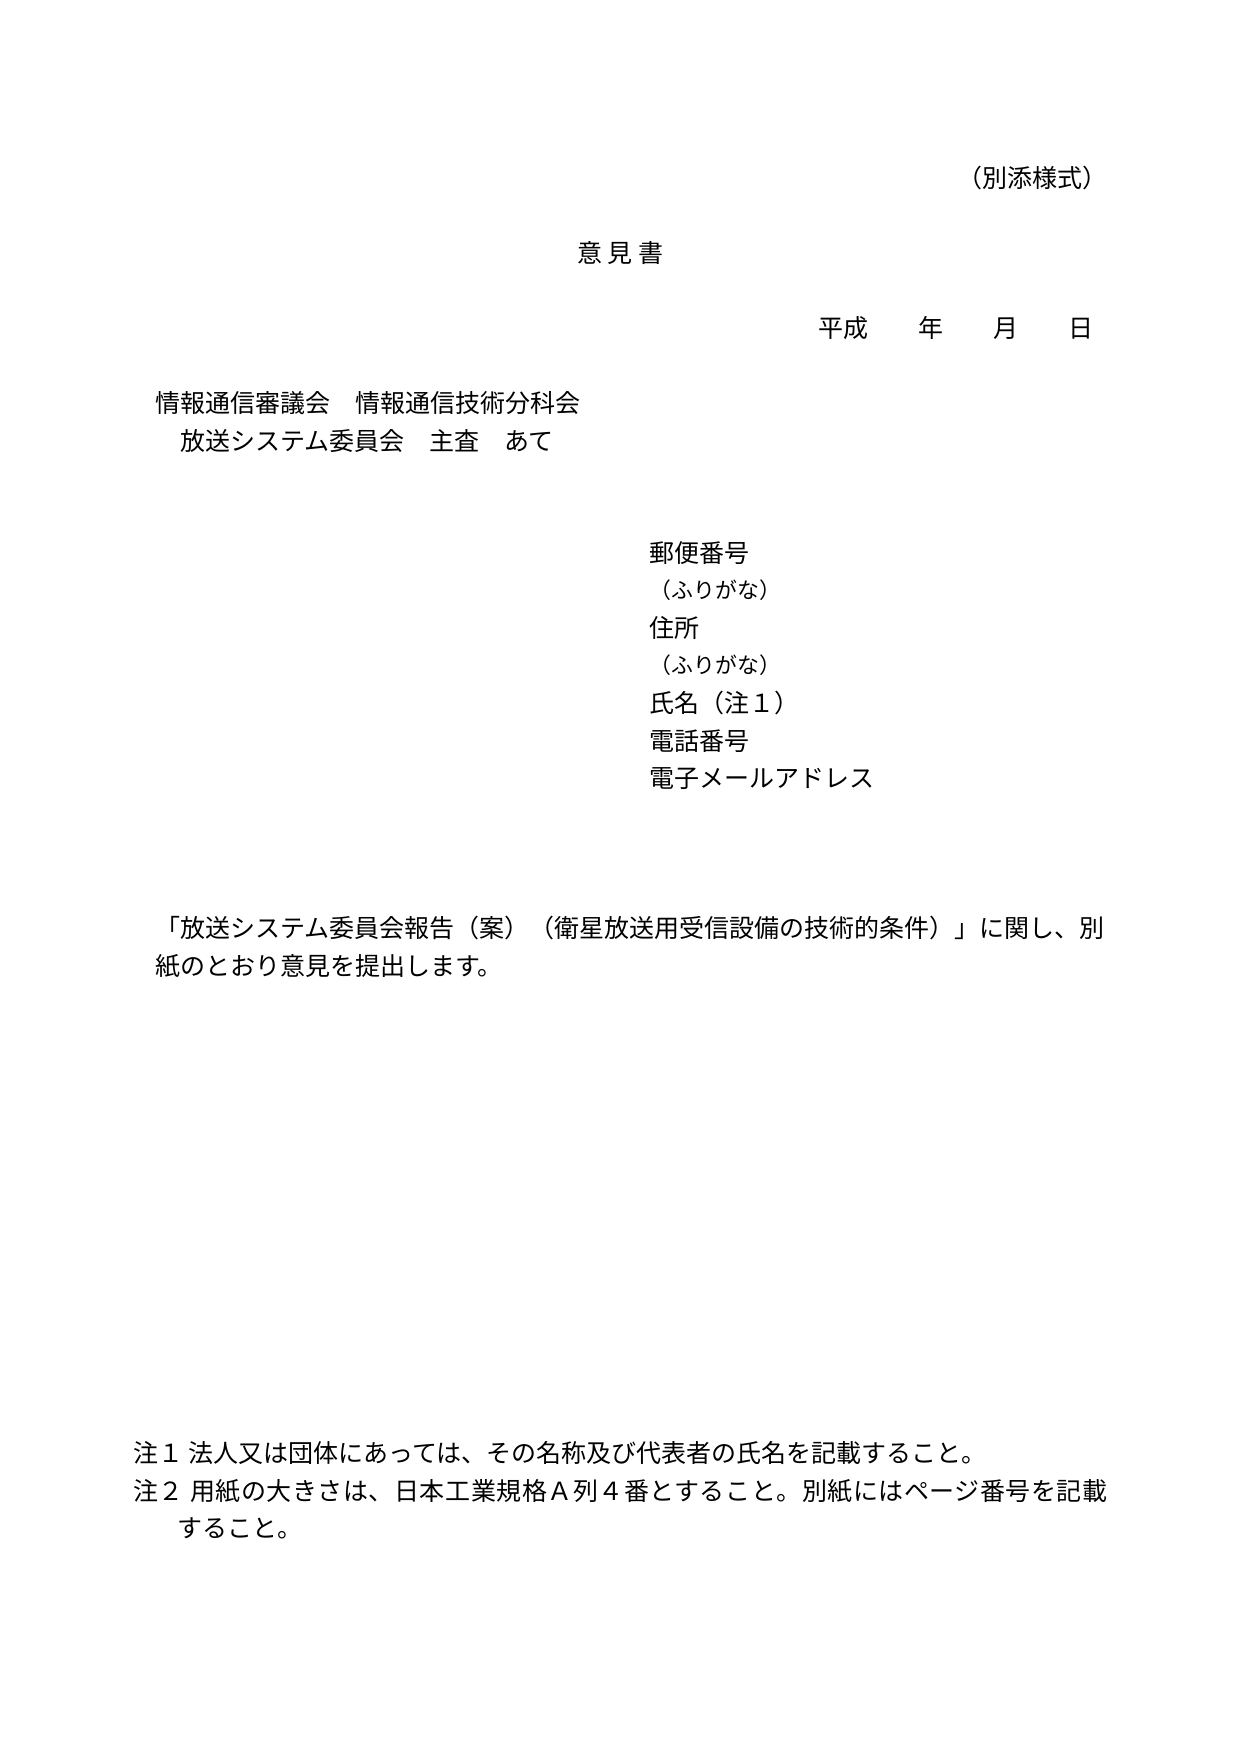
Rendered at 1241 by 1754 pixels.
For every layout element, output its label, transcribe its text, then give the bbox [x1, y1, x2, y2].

text 情報通信審議会 情報通信技術分科会 [155, 383, 1107, 421]
text 氏名（注１） [649, 683, 1107, 721]
text （ふりがな） [649, 646, 1107, 683]
text （別添様式） [133, 158, 1107, 196]
text 意 見 書 [133, 233, 1107, 271]
text 住所 [649, 608, 1107, 646]
text 放送システム委員会 主査 あて [155, 421, 1107, 458]
text 注１ 法人又は団体にあっては、その名称及び代表者の氏名を記載すること。 [133, 1433, 1107, 1471]
text 郵便番号 [649, 533, 1107, 571]
text 注２ 用紙の大きさは、日本工業規格Ａ列４番とすること。別紙にはページ番号を記載すること。 [133, 1471, 1107, 1546]
text 電子メールアドレス [649, 758, 1107, 796]
text 「放送システム委員会報告（案）（衛星放送用受信設備の技術的条件）」に関し、別紙のとおり意見を提出します。 [155, 908, 1107, 983]
text 電話番号 [649, 721, 1107, 758]
text 平成 年 月 日 [133, 308, 1093, 346]
text （ふりがな） [649, 571, 1107, 608]
